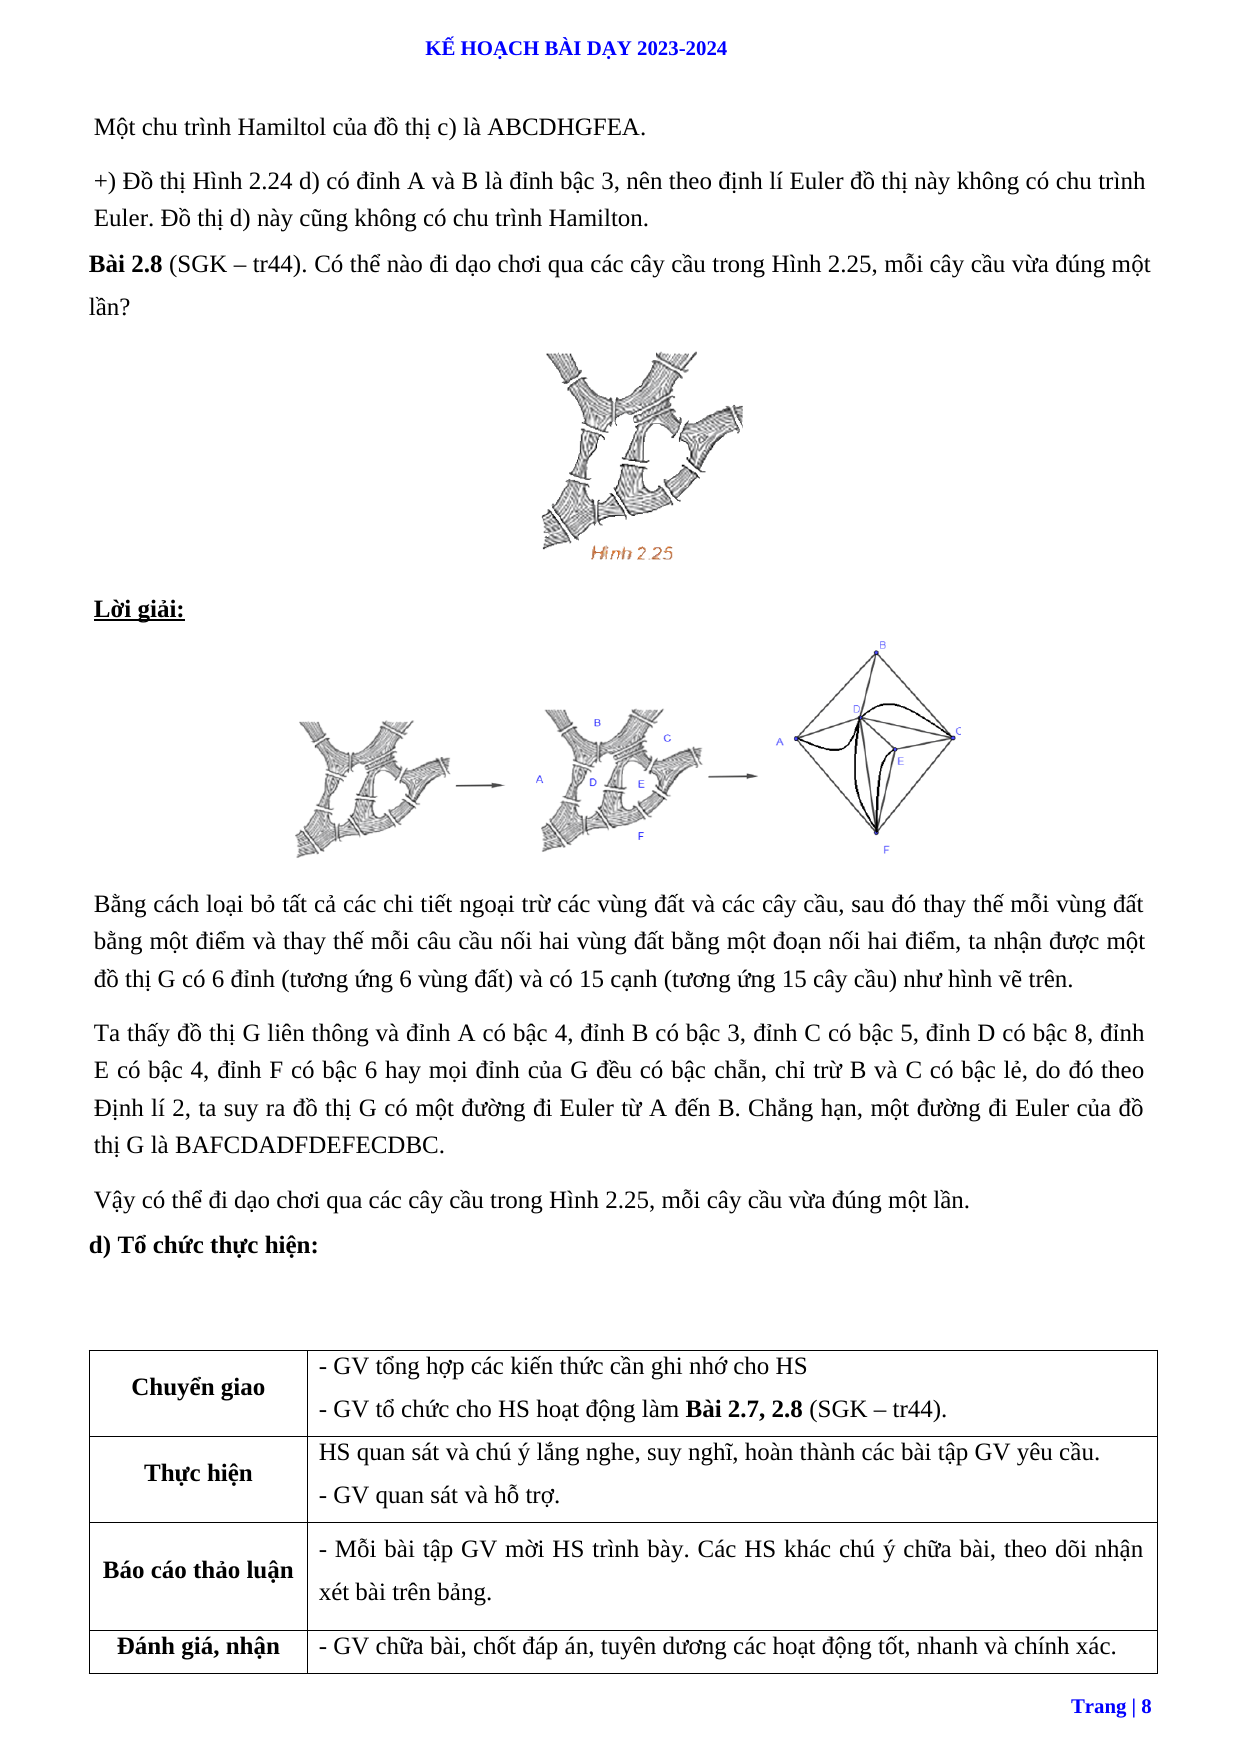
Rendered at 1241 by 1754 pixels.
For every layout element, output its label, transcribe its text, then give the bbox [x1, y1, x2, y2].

text Ta thấy đồ thị G liên thông và đỉnh A có bậc 4, đỉnh B có bậc 3, đỉnh C có bậc 5, đỉnh D có bậc 8, đỉnh E có bậc 4, đỉnh F có bậc 6 hay mọi đỉnh của G đều có bậc chẵn, chỉ trừ B và C có bậc lẻ, do đó theo Định lí 2, ta suy ra đồ thị G có một đường đi Euler từ A đến B. Chẳng hạn, một đường đi Euler của đồ thị G là BAFCDADFDEFECDBC. [94, 1009, 1147, 1159]
text Một chu trình Hamiltol của đồ thị c) là ABCDHGFEA. [94, 103, 1147, 141]
table_cell Báo cáo thảo luận [90, 1523, 307, 1630]
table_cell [308, 1631, 1157, 1673]
table_header - GV tổng hợp các kiến thức cần ghi nhớ cho HS - GV tổ chức cho HS hoạt động làm Bài 2.7, 2.8 (SGK – tr44). [308, 1351, 1157, 1436]
table_cell HS quan sát và chú ý lắng nghe, suy nghĩ, hoàn thành các bài tập GV yêu cầu. - GV quan sát và hỗ trợ. [308, 1437, 1157, 1522]
text Bài 2.8 (SGK – tr44). Có thể nào đi dạo chơi qua các cây cầu trong Hình 2.25, mỗi cây cầu vừa đúng một lần? [89, 249, 1152, 321]
text Lời giải: [94, 586, 1147, 623]
table_cell - Mỗi bài tập GV mời HS trình bày. Các HS khác chú ý chữa bài, theo dõi nhận xét bài trên bảng. [308, 1523, 1157, 1630]
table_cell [90, 1631, 307, 1673]
text +) Đồ thị Hình 2.24 d) có đỉnh A và B là đỉnh bậc 3, nên theo định lí Euler đồ thị này không có chu trình Euler. Đồ thị d) này cũng không có chu trình Hamilton. [94, 157, 1147, 232]
table_cell Thực hiện [90, 1437, 307, 1522]
text Bằng cách loại bỏ tất cả các chi tiết ngoại trừ các vùng đất và các cây cầu, sau đó thay thế mỗi vùng đất bằng một điểm và thay thế mỗi câu cầu nối hai vùng đất bằng một đoạn nối hai điểm, ta nhận được một đồ thị G có 6 đỉnh (tương ứng 6 vùng đất) và có 15 cạnh (tương ứng 15 cây cầu) như hình vẽ trên. [94, 880, 1147, 993]
picture [279, 640, 961, 864]
table_header Chuyển giao [90, 1351, 307, 1436]
text d) Tổ chức thực hiện: [89, 1230, 1152, 1259]
picture [497, 351, 743, 569]
text Vậy có thể đi dạo chơi qua các cây cầu trong Hình 2.25, mỗi cây cầu vừa đúng một lần. [94, 1176, 1147, 1213]
